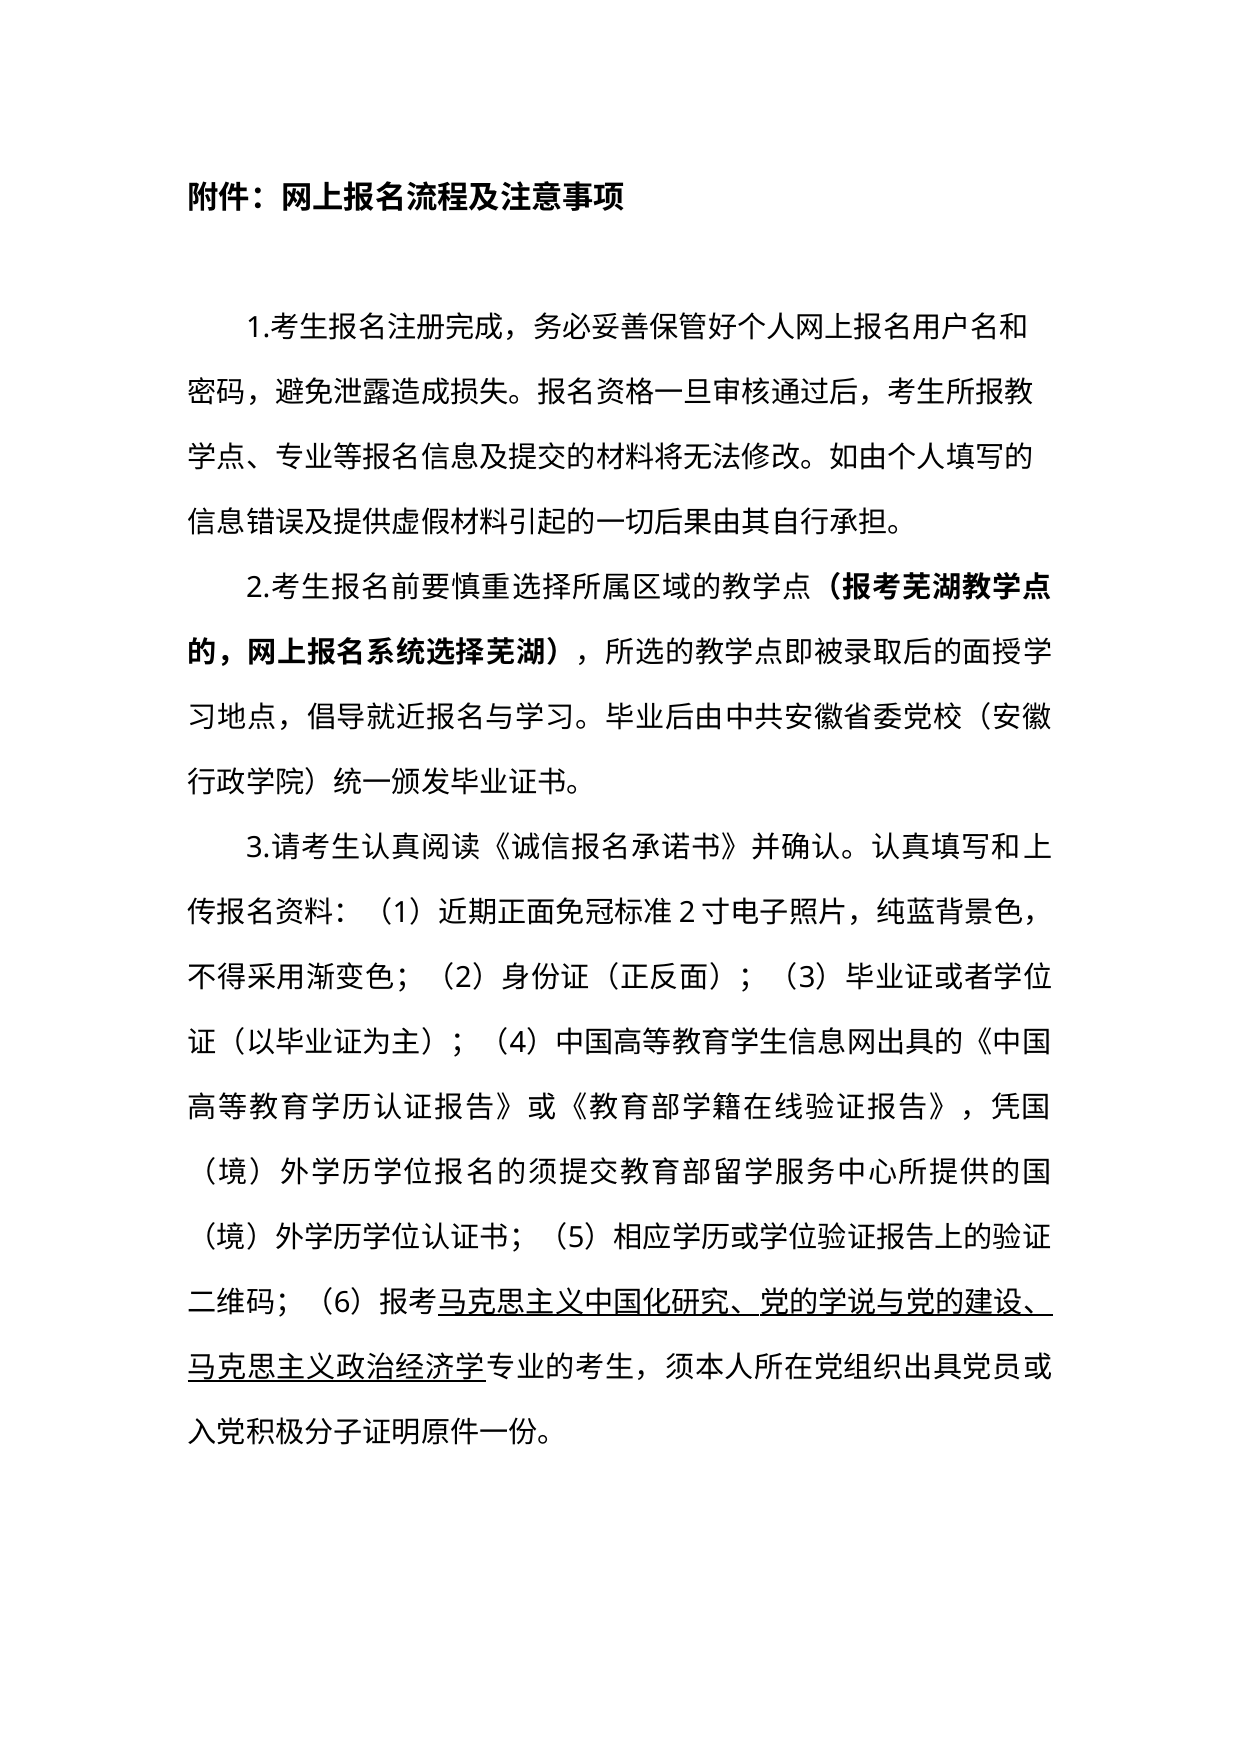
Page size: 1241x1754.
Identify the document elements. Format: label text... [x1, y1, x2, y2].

text 1.考生报名注册完成，务必妥善保管好个人网上报名用户名和密码，避免泄露造成损失。报名资格一旦审核通过后，考生所报教学点、专业等报名信息及提交的材料将无法修改。如由个人填写的信息错误及提供虚假材料引起的一切后果由其自行承担。 [187, 292, 1053, 552]
text 2.考生报名前要慎重选择所属区域的教学点（报考芜湖教学点的，网上报名系统选择芜湖），所选的教学点即被录取后的面授学习地点，倡导就近报名与学习。毕业后由中共安徽省委党校（安徽行政学院）统一颁发毕业证书。 [187, 552, 1053, 812]
text 3.请考生认真阅读《诚信报名承诺书》并确认。认真填写和上传报名资料：（1）近期正面免冠标准2寸电子照片，纯蓝背景色，不得采用渐变色；（2）身份证（正反面）；（3）毕业证或者学位证（以毕业证为主）；（4）中国高等教育学生信息网出具的《中国高等教育学历认证报告》或《教育部学籍在线验证报告》，凭国（境）外学历学位报名的须提交教育部留学服务中心所提供的国（境）外学历学位认证书；（5）相应学历或学位验证报告上的验证二维码；（6）报考马克思主义中国化研究、党的学说与党的建设、马克思主义政治经济学专业的考生，须本人所在党组织出具党员或入党积极分子证明原件一份。 [187, 812, 1053, 1462]
text 附件：网上报名流程及注意事项 [187, 162, 1053, 227]
